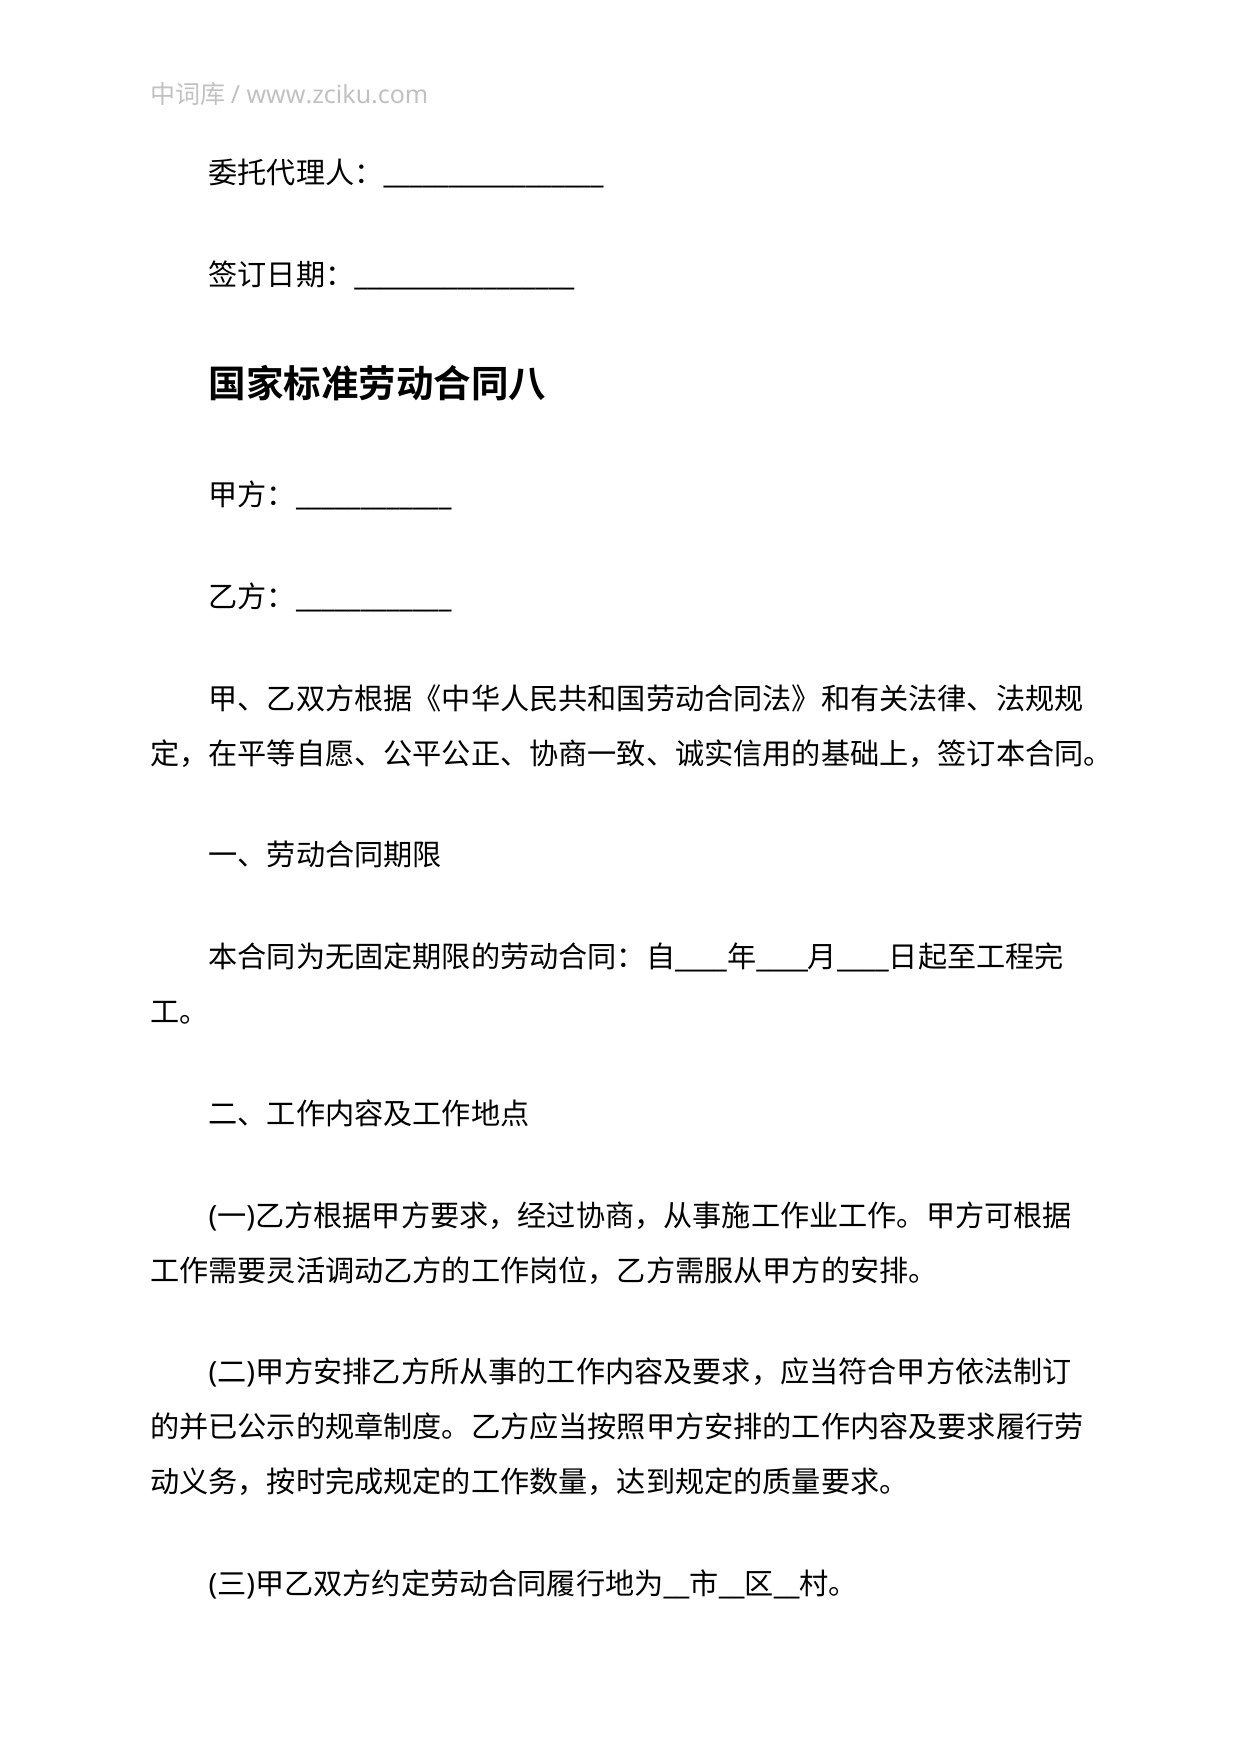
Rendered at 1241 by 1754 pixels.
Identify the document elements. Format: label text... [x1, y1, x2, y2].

text 一、劳动合同期限 [150, 832, 1090, 874]
text 二、工作内容及工作地点 [150, 1091, 1090, 1133]
text 国家标准劳动合同八 [150, 354, 1090, 408]
text (二)甲方安排乙方所从事的工作内容及要求，应当符合甲方依法制订的并已公示的规章制度。乙方应当按照甲方安排的工作内容及要求履行劳动义务，按时完成规定的工作数量，达到规定的质量要求。 [150, 1349, 1090, 1501]
text 甲、乙双方根据《中华人民共和国劳动合同法》和有关法律、法规规定，在平等自愿、公平公正、协商一致、诚实信用的基础上，签订本合同。 [150, 675, 1090, 772]
text 本合同为无固定期限的劳动合同：自____年____月____日起至工程完工。 [150, 934, 1090, 1031]
text (三)甲乙双方约定劳动合同履行地为__市__区__村。 [150, 1561, 1090, 1603]
text (一)乙方根据甲方要求，经过协商，从事施工作业工作。甲方可根据工作需要灵活调动乙方的工作岗位，乙方需服从甲方的安排。 [150, 1192, 1090, 1289]
text 乙方：____________ [150, 573, 1090, 616]
text 甲方：____________ [150, 471, 1090, 514]
text 签订日期：_________________ [150, 252, 1090, 294]
text 委托代理人：_________________ [150, 150, 1090, 192]
